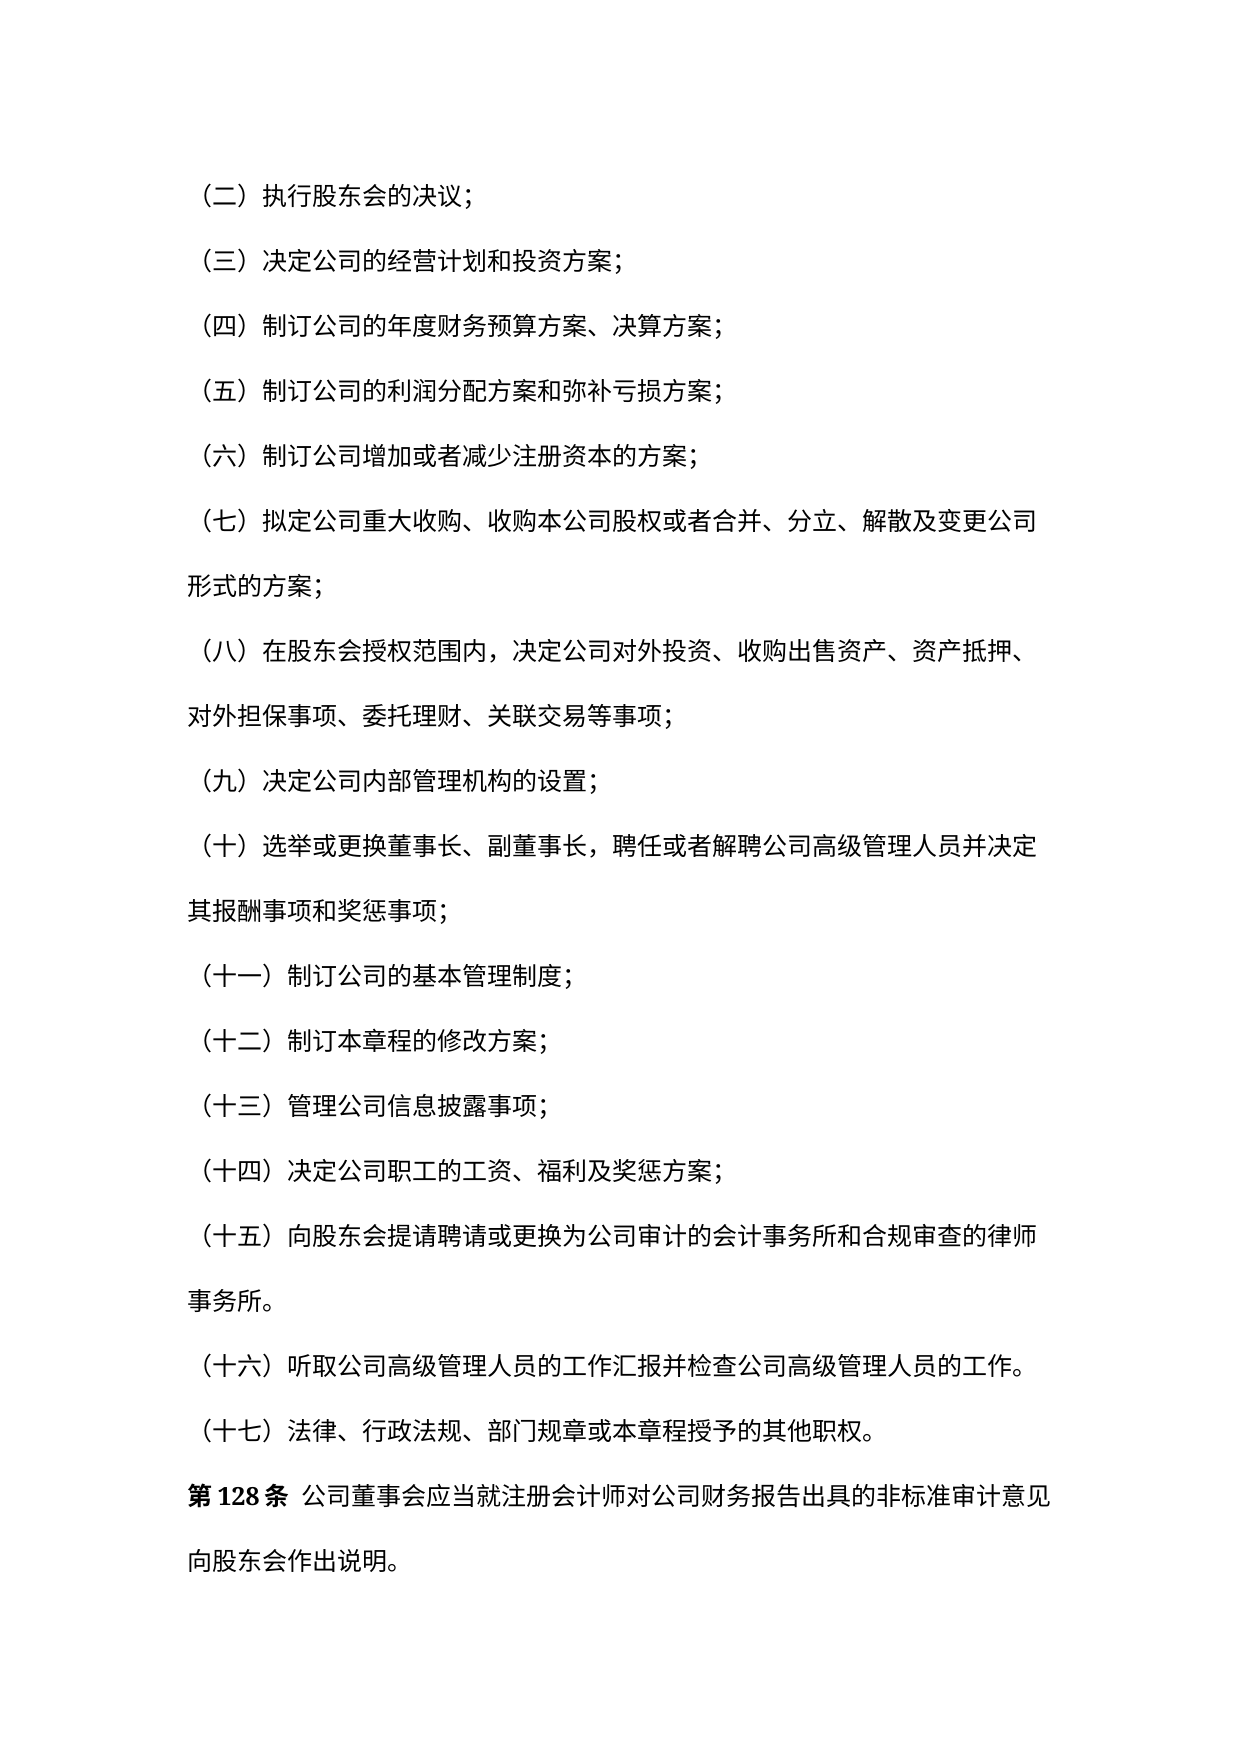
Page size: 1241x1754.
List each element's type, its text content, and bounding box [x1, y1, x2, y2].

text （三）决定公司的经营计划和投资方案； [187, 227, 1053, 292]
text （八）在股东会授权范围内，决定公司对外投资、收购出售资产、资产抵押、对外担保事项、委托理财、关联交易等事项； [187, 617, 1053, 747]
text （七）拟定公司重大收购、收购本公司股权或者合并、分立、解散及变更公司形式的方案； [187, 487, 1053, 617]
text （四）制订公司的年度财务预算方案、决算方案； [187, 292, 1053, 357]
text 第128条 公司董事会应当就注册会计师对公司财务报告出具的非标准审计意见向股东会作出说明。 [187, 1462, 1053, 1592]
text （六）制订公司增加或者减少注册资本的方案； [187, 422, 1053, 487]
text （十三）管理公司信息披露事项； [187, 1072, 1053, 1137]
text （十五）向股东会提请聘请或更换为公司审计的会计事务所和合规审查的律师事务所。 [187, 1202, 1053, 1332]
text （十六）听取公司高级管理人员的工作汇报并检查公司高级管理人员的工作。 [187, 1332, 1053, 1397]
text （五）制订公司的利润分配方案和弥补亏损方案； [187, 357, 1053, 422]
text （二）执行股东会的决议； [187, 162, 1053, 227]
text （十）选举或更换董事长、副董事长，聘任或者解聘公司高级管理人员并决定其报酬事项和奖惩事项； [187, 812, 1053, 942]
text （十七）法律、行政法规、部门规章或本章程授予的其他职权。 [187, 1397, 1053, 1462]
text （九）决定公司内部管理机构的设置； [187, 747, 1053, 812]
text （十四）决定公司职工的工资、福利及奖惩方案； [187, 1137, 1053, 1202]
text （十二）制订本章程的修改方案； [187, 1007, 1053, 1072]
text （十一）制订公司的基本管理制度； [187, 942, 1053, 1007]
